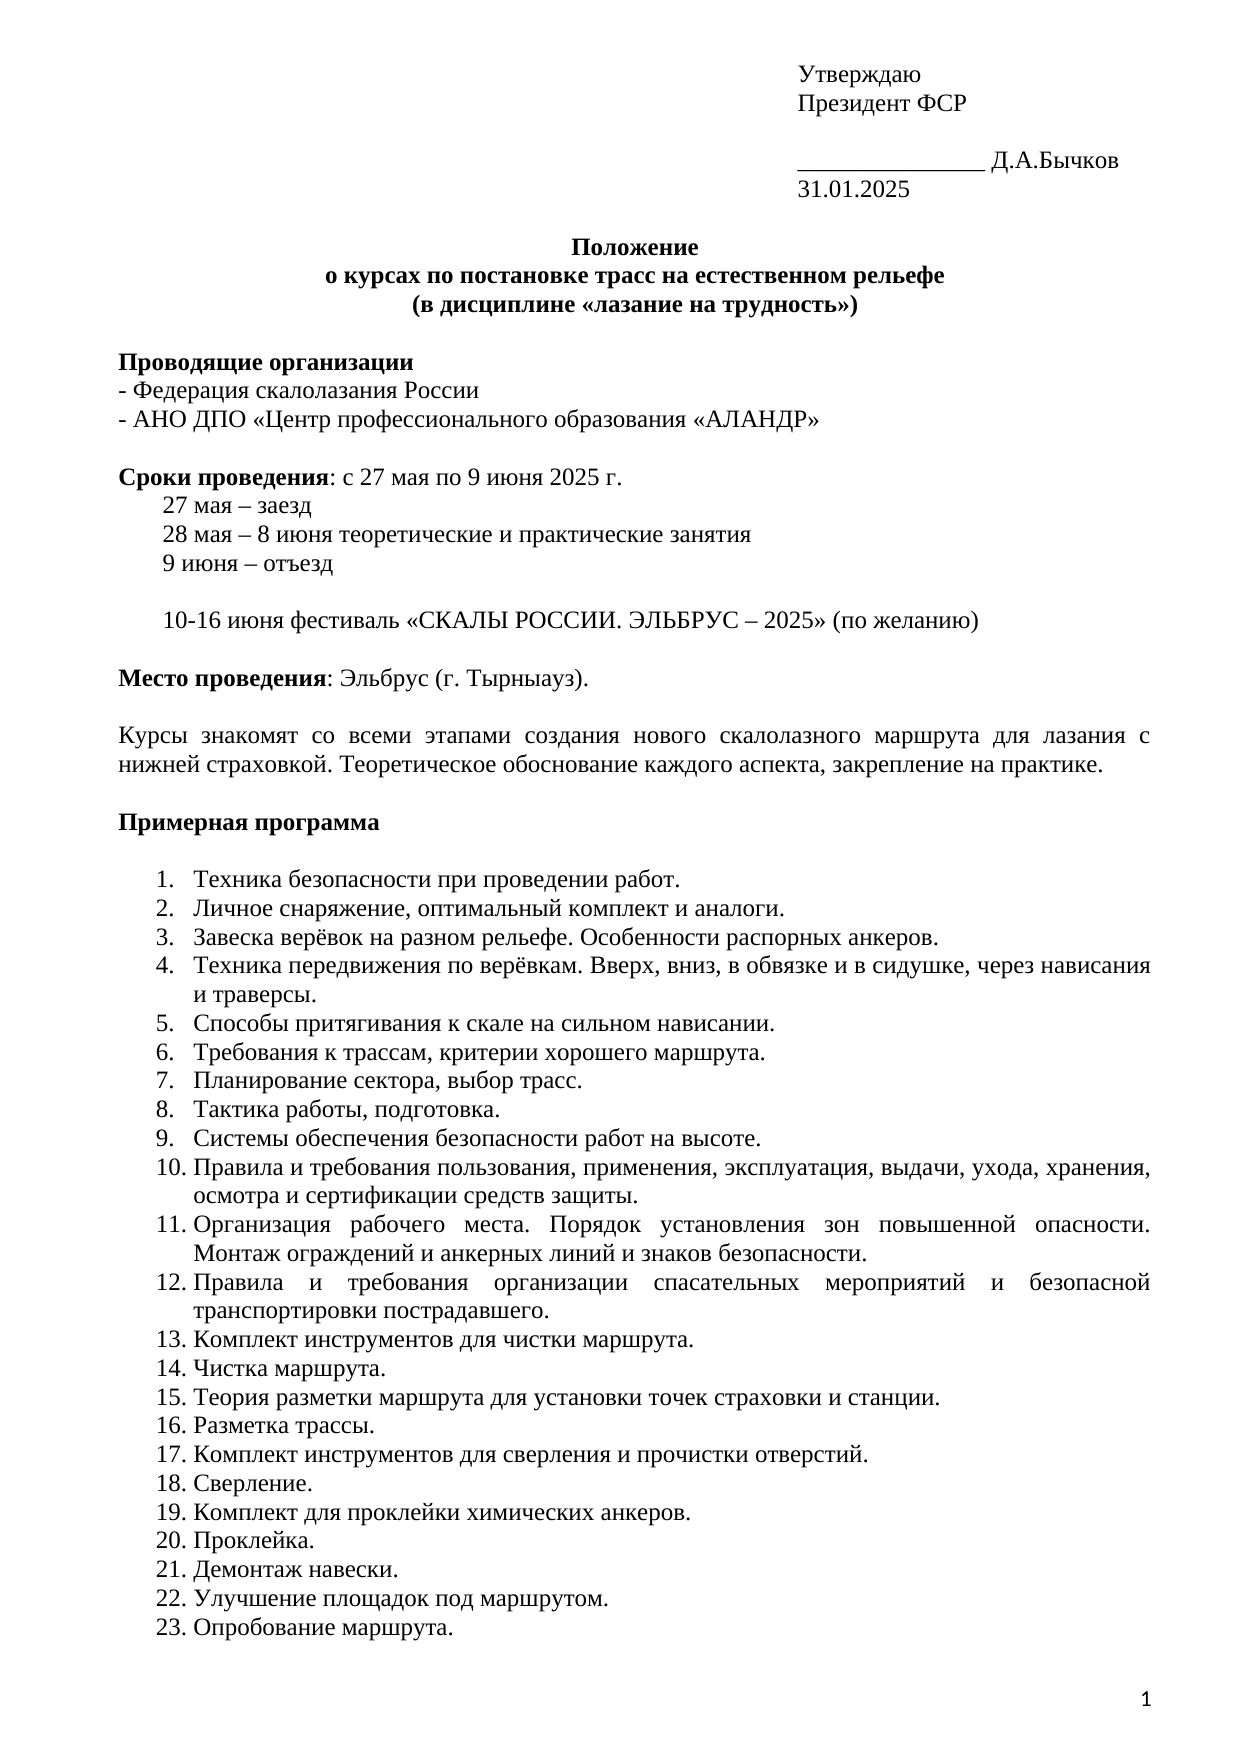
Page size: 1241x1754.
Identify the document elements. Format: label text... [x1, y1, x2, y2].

text - АНО ДПО «Центр профессионального образования «АЛАНДР» [118, 404, 1152, 433]
list Опробование маршрута. [156, 1612, 1152, 1640]
text (в дисциплине «лазание на трудность») [118, 289, 1152, 318]
list Техника передвижения по верёвкам. Вверх, вниз, в обвязке и в сидушке, через нависания и траверсы. [156, 950, 1152, 1008]
list Личное снаряжение, оптимальный комплект и аналоги. [156, 893, 1152, 922]
text 31.01.2025 [797, 174, 1152, 203]
text - Федерация скалолазания России [118, 375, 1152, 404]
text _______________ Д.А.Бычков [797, 145, 1152, 174]
text 10-16 июня фестиваль «СКАЛЫ РОССИИ. ЭЛЬБРУС – 2025» (по желанию) [162, 605, 1152, 634]
list Тактика работы, подготовка. [156, 1094, 1152, 1123]
list Комплект инструментов для сверления и прочистки отверстий. [156, 1439, 1152, 1468]
text 28 мая – 8 июня теоретические и практические занятия [162, 519, 1152, 548]
text Положение [118, 232, 1152, 260]
list Демонтаж навески. [156, 1554, 1152, 1583]
text Президент ФСР [797, 88, 1152, 117]
list Комплект инструментов для чистки маршрута. [156, 1324, 1152, 1353]
text Место проведения: Эльбрус (г. Тырныауз). [118, 663, 1152, 692]
text 27 мая – заезд [162, 490, 1152, 519]
list Разметка трассы. [156, 1410, 1152, 1439]
list Сверление. [156, 1468, 1152, 1497]
list Проклейка. [156, 1525, 1152, 1554]
list Правила и требования организации спасательных мероприятий и безопасной транспортировки пострадавшего. [156, 1267, 1152, 1324]
list Системы обеспечения безопасности работ на высоте. [156, 1123, 1152, 1152]
text Проводящие организации [118, 347, 1152, 375]
text о курсах по постановке трасс на естественном рельефе [118, 260, 1152, 289]
text Сроки проведения: с 27 мая по 9 июня 2025 г. [118, 462, 1152, 490]
list Улучшение площадок под маршрутом. [156, 1583, 1152, 1612]
text Примерная программа [118, 807, 1152, 835]
text Курсы знакомят со всеми этапами создания нового скалолазного маршрута для лазания с нижней страховкой. Теоретическое обоснование каждого аспекта, закрепление на практике. [118, 720, 1152, 778]
list Завеска верёвок на разном рельефе. Особенности распорных анкеров. [156, 922, 1152, 950]
text Утверждаю [797, 59, 1152, 88]
list Способы притягивания к скале на сильном нависании. [156, 1008, 1152, 1037]
list Организация рабочего места. Порядок установления зон повышенной опасности. Монтаж ограждений и анкерных линий и знаков безопасности. [156, 1209, 1152, 1267]
list Требования к трассам, критерии хорошего маршрута. [156, 1037, 1152, 1065]
list Чистка маршрута. [156, 1353, 1152, 1382]
list Теория разметки маршрута для установки точек страховки и станции. [156, 1382, 1152, 1410]
list Правила и требования пользования, применения, эксплуатация, выдачи, ухода, хранения, осмотра и сертификации средств защиты. [156, 1152, 1152, 1209]
list Планирование сектора, выбор трасс. [156, 1065, 1152, 1094]
list Техника безопасности при проведении работ. [156, 864, 1152, 893]
text 9 июня – отъезд [162, 548, 1152, 577]
list Комплект для проклейки химических анкеров. [156, 1497, 1152, 1525]
